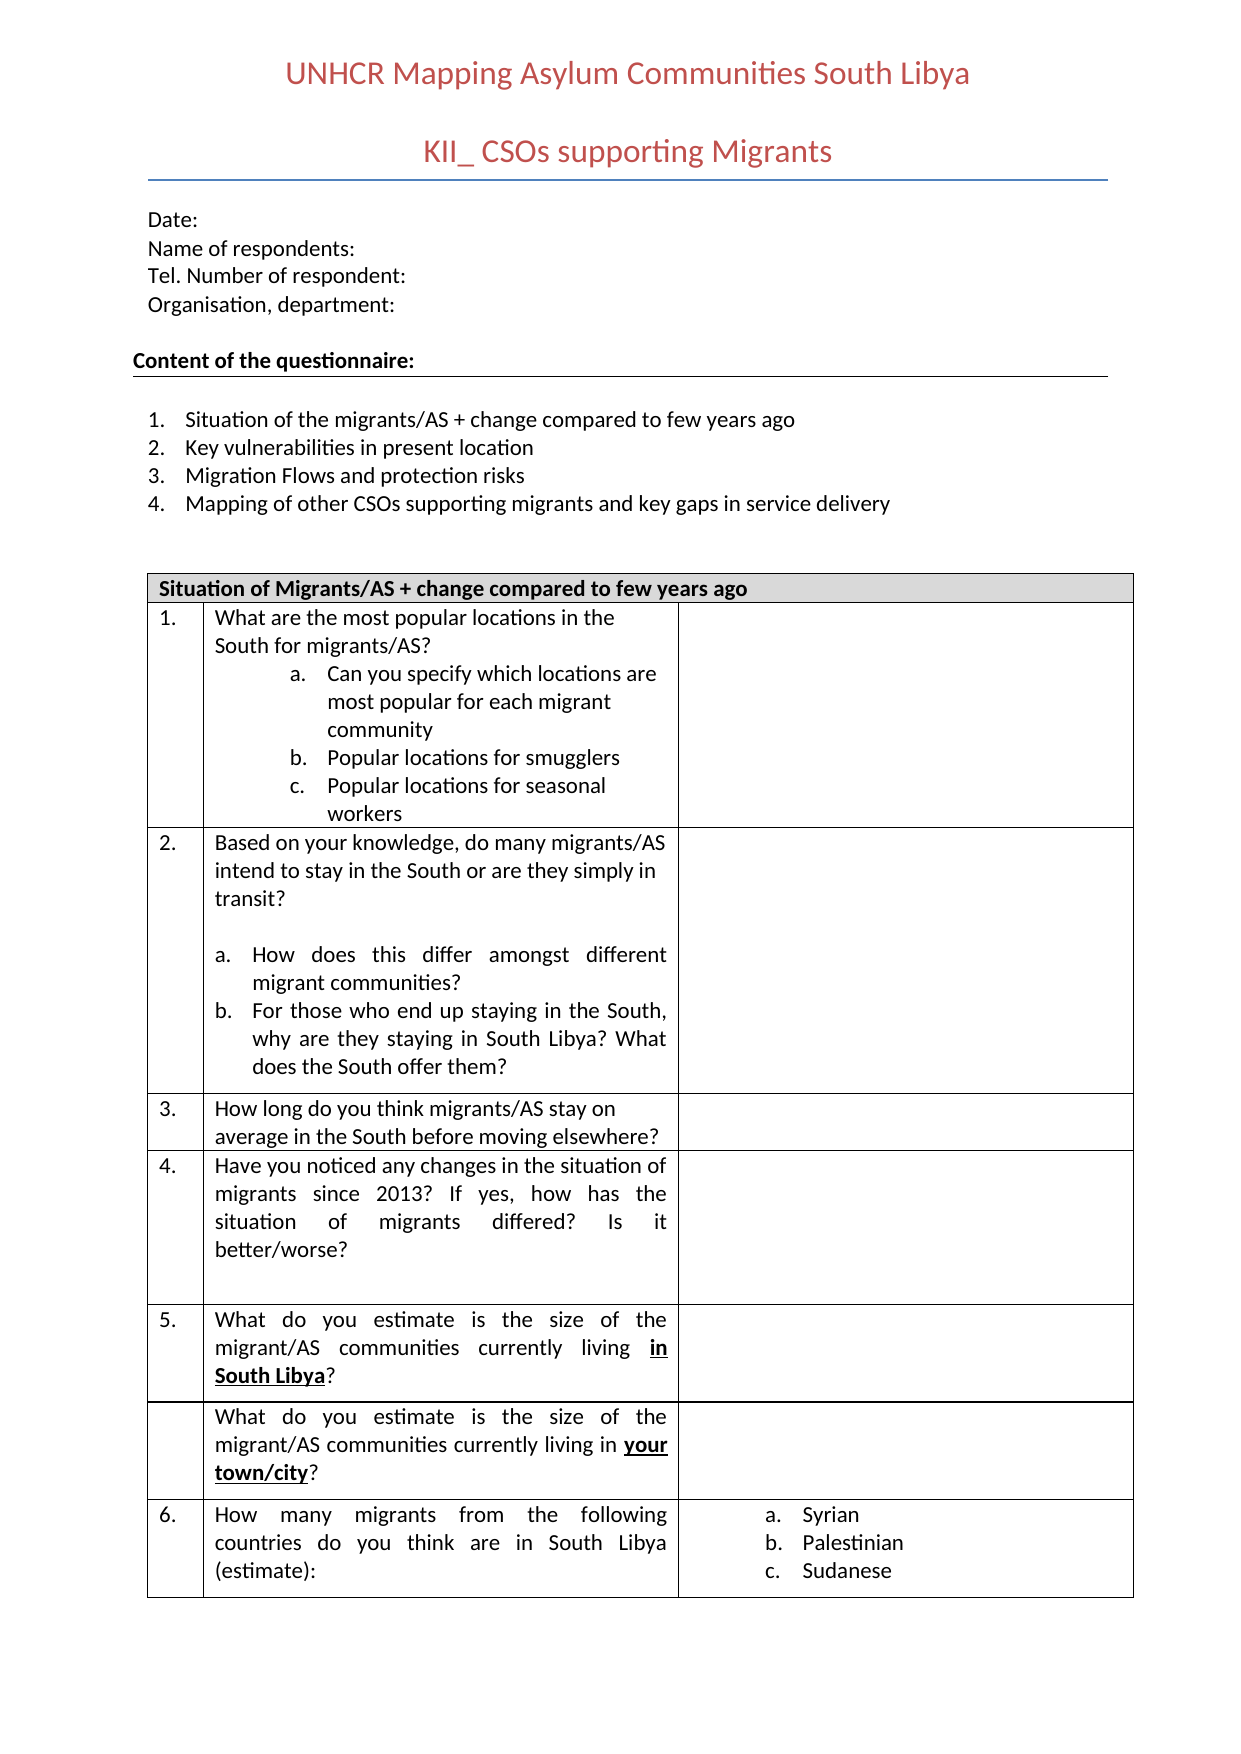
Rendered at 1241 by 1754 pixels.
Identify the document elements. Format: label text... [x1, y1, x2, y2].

subtitle KII_ CSOs supporting Migrants [148, 131, 1108, 179]
table_cell 1. [148, 603, 203, 827]
text Date: [148, 206, 1108, 234]
table_cell [679, 828, 1133, 1093]
table_cell 3. [148, 1094, 203, 1150]
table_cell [204, 1500, 678, 1597]
table_cell [679, 603, 1133, 827]
table_cell [679, 1403, 1133, 1499]
table_cell 2. [148, 828, 203, 1093]
table_cell Have you noticed any changes in the situation of migrants since 2013? If yes, how has the situation of migrants differed? Is it better/worse? [204, 1151, 678, 1304]
text Tel. Number of respondent: [148, 262, 1108, 290]
table_cell How long do you think migrants/AS stay on average in the South before moving elsewhere? [204, 1094, 678, 1150]
list Mapping of other CSOs supporting migrants and key gaps in service delivery [148, 489, 1108, 517]
table_cell [679, 1305, 1133, 1401]
table_cell [679, 1151, 1133, 1304]
table_cell What do you estimate is the size of the migrant/AS communities currently living in South Libya? [204, 1305, 678, 1401]
list Migration Flows and protection risks [148, 461, 1108, 489]
table_cell [148, 1403, 203, 1499]
subtitle UNHCR Mapping Asylum Communities South Libya [148, 52, 1108, 93]
table_cell What do you estimate is the size of the migrant/AS communities currently living in your town/city? [204, 1403, 678, 1499]
list Situation of the migrants/AS + change compared to few years ago [148, 405, 1108, 433]
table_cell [679, 1500, 1133, 1597]
table_cell 5. [148, 1305, 203, 1401]
text Name of respondents: [148, 234, 1108, 262]
table_cell 4. [148, 1151, 203, 1304]
table_cell 6. [148, 1500, 203, 1597]
text Content of the questionnaire: [133, 346, 1108, 376]
table_header Situation of Migrants/AS + change compared to few years ago [148, 574, 1133, 602]
table_cell [679, 1094, 1133, 1150]
text Organisation, department: [148, 290, 1108, 318]
table_cell What are the most popular locations in the South for migrants/AS? Can you specify which locations are most popular for each migrant community Popular locations for smugglers Popular locations for seasonal workers [204, 603, 678, 827]
table_cell Based on your knowledge, do many migrants/AS intend to stay in the South or are they simply in transit? How does this differ amongst different migrant communities? For those who end up staying in the South, why are they staying in South Libya? What does the South offer them? [204, 828, 678, 1093]
list Key vulnerabilities in present location [148, 433, 1108, 461]
